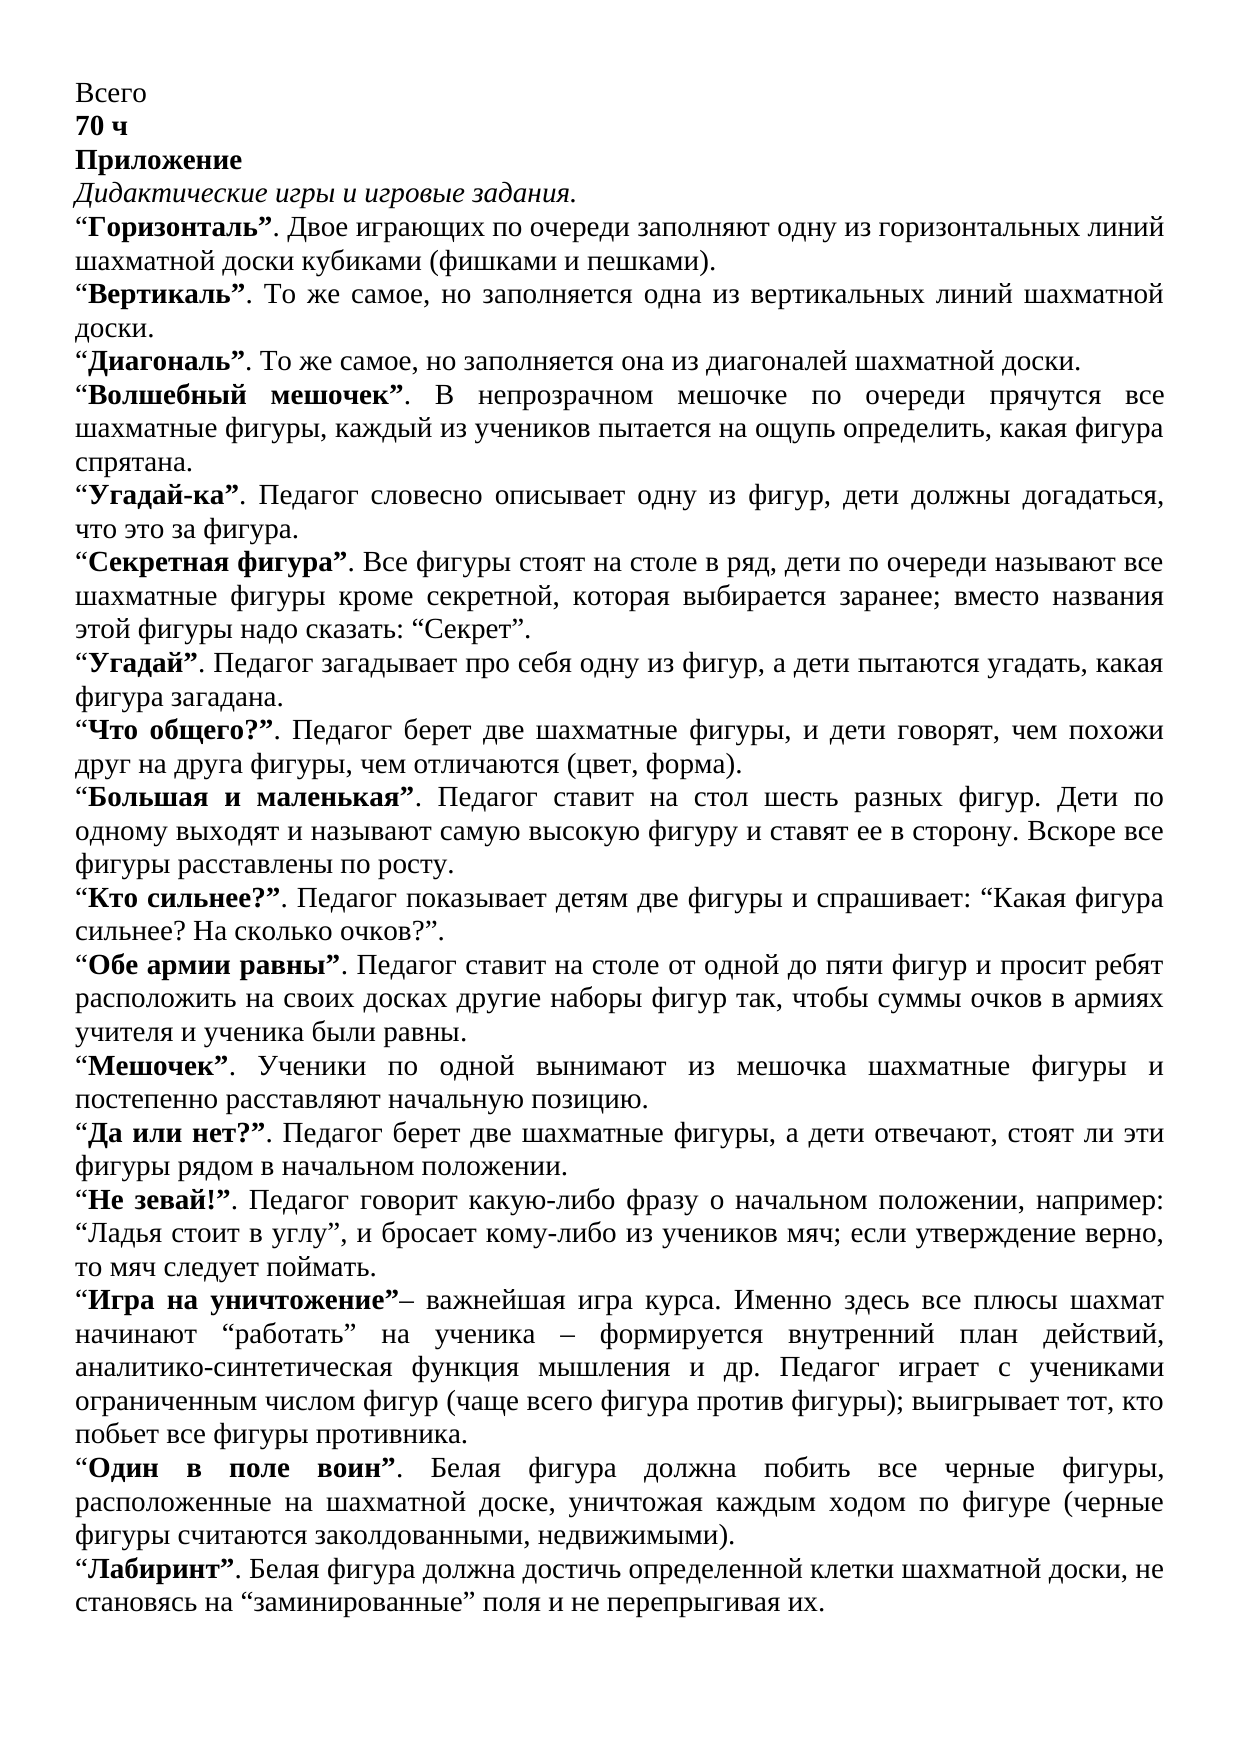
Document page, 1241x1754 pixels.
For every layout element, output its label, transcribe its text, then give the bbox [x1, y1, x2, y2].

text “Не зевай!”. Педагог говорит какую-либо фразу о начальном положении, например: “Ладья стоит в углу”, и бросает кому-либо из учеников мяч; если утверждение верно, то мяч следует поймать. [75, 1182, 1165, 1282]
text “Игра на уничтожение”– важнейшая игра курса. Именно здесь все плюсы шахмат начинают “работать” на ученика – формируется внутренний план действий, аналитико-синтетическая функция мышления и др. Педагог играет с учениками ограниченным числом фигур (чаще всего фигура против фигуры); выигрывает тот, кто побьет все фигуры противника. [75, 1282, 1165, 1450]
text “Лабиринт”. Белая фигура должна достичь определенной клетки шахматной доски, не становясь на “заминированные” поля и не перепрыгивая их. [75, 1551, 1165, 1618]
text “Что общего?”. Педагог берет две шахматные фигуры, и дети говорят, чем похожи друг на друга фигуры, чем отличаются (цвет, форма). [75, 712, 1165, 779]
text “Угадай”. Педагог загадывает про себя одну из фигур, а дети пытаются угадать, какая фигура загадана. [75, 645, 1165, 712]
text “Да или нет?”. Педагог берет две шахматные фигуры, а дети отвечают, стоят ли эти фигуры рядом в начальном положении. [75, 1115, 1165, 1182]
text “Волшебный мешочек”. В непрозрачном мешочке по очереди прячутся все шахматные фигуры, каждый из учеников пытается на ощупь определить, какая фигура спрятана. [75, 377, 1165, 477]
text “Один в поле воин”. Белая фигура должна побить все черные фигуры, расположенные на шахматной доске, уничтожая каждым ходом по фигуре (черные фигуры считаются заколдованными, недвижимыми). [75, 1450, 1165, 1551]
text “Диагональ”. То же самое, но заполняется она из диагоналей шахматной доски. [75, 343, 1165, 377]
text “Угадай-ка”. Педагог словесно описывает одну из фигур, дети должны догадаться, что это за фигура. [75, 477, 1165, 544]
text “Вертикаль”. То же самое, но заполняется одна из вертикальных линий шахматной доски. [75, 276, 1165, 343]
text “Горизонталь”. Двое играющих по очереди заполняют одну из горизонтальных линий шахматной доски кубиками (фишками и пешками). [75, 209, 1165, 276]
text Приложение [75, 142, 1165, 176]
text “Мешочек”. Ученики по одной вынимают из мешочка шахматные фигуры и постепенно расставляют начальную позицию. [75, 1048, 1165, 1115]
text “Большая и маленькая”. Педагог ставит на стол шесть разных фигур. Дети по одному выходят и называют самую высокую фигуру и ставят ее в сторону. Вскоре все фигуры расставлены по росту. [75, 779, 1165, 880]
text “Секретная фигура”. Все фигуры стоят на столе в ряд, дети по очереди называют все шахматные фигуры кроме секретной, которая выбирается заранее; вместо названия этой фигуры надо сказать: “Секрет”. [75, 544, 1165, 645]
text “Обе армии равны”. Педагог ставит на столе от одной до пяти фигур и просит ребят расположить на своих досках другие наборы фигур так, чтобы суммы очков в армиях учителя и ученика были равны. [75, 947, 1165, 1048]
text “Кто сильнее?”. Педагог показывает детям две фигуры и спрашивает: “Какая фигура сильнее? На сколько очков?”. [75, 880, 1165, 947]
text Дидактические игры и игровые задания. [75, 176, 1165, 209]
text 70 ч [75, 108, 1165, 142]
text Всего [75, 75, 1165, 108]
